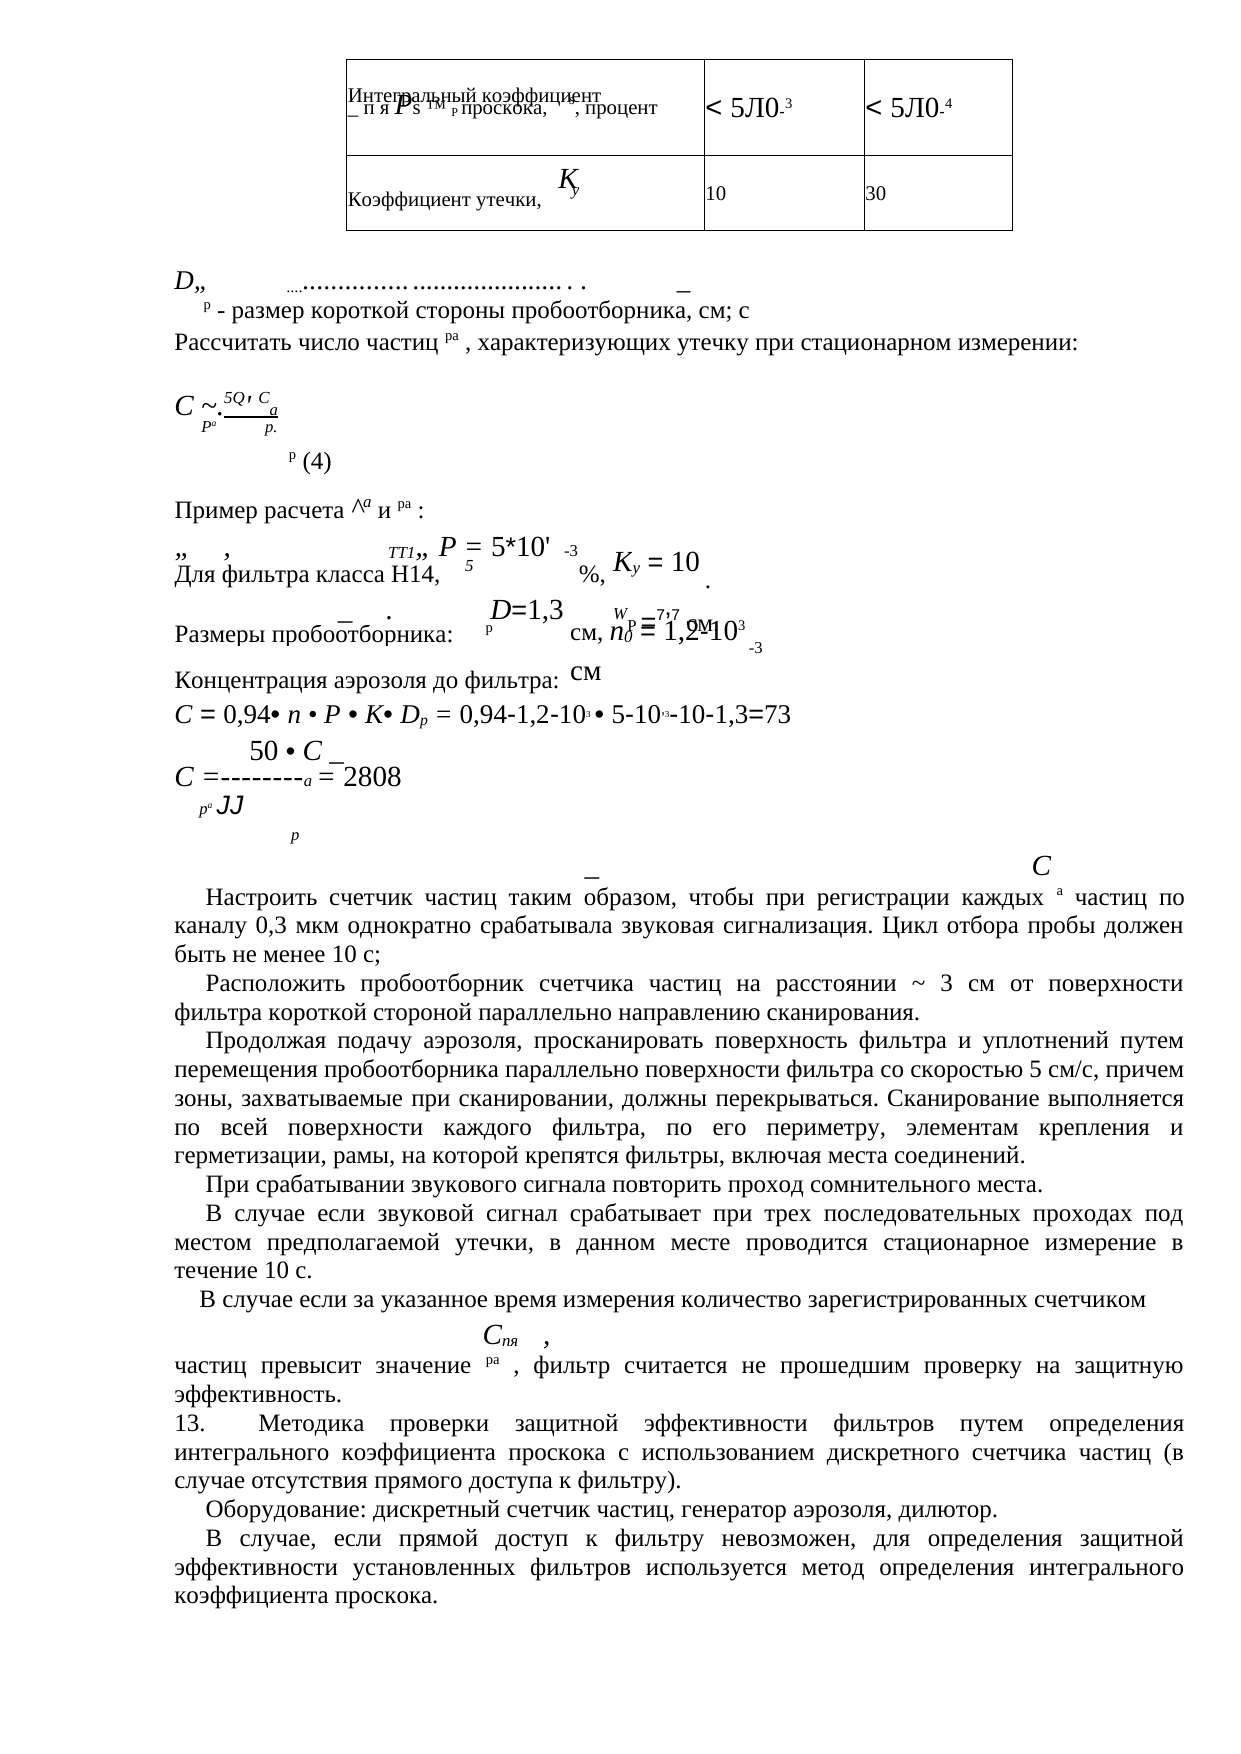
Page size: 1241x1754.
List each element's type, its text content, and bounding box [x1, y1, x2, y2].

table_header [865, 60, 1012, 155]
text р (4) [289, 446, 1185, 475]
text С ~.5Q' Са [174, 388, 1185, 421]
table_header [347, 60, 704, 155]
text 50 • С _ [174, 733, 1185, 767]
text Ра р. [174, 421, 1185, 436]
text _ С [174, 848, 1053, 882]
text Расположить пробоотборник счетчика частиц на расстоянии ~ 3 см от поверхности фильтра короткой стороной параллельно направлению сканирования. [174, 968, 1185, 1025]
text ра jj [174, 792, 1185, 821]
text Спя , [482, 1317, 1185, 1351]
text При срабатывании звукового сигнала повторить проход сомнительного места. [174, 1169, 1185, 1198]
text В случае, если прямой доступ к фильтру невозможен, для определения защитной эффективности установленных фильтров используется метод определения интегрального коэффициента проскока. [174, 1523, 1185, 1609]
text В случае если за указанное время измерения количество зарегистрированных счетчиком [174, 1284, 1185, 1313]
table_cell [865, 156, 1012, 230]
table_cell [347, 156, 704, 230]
text р [291, 825, 1185, 844]
text частиц превысит значение pa , фильтр считается не прошедшим проверку на защитную эффективность. [174, 1351, 1185, 1408]
text Настроить счетчик частиц таким образом, чтобы при регистрации каждых а частиц по каналу 0,3 мкм однократно срабатывала звуковая сигнализация. Цикл отбора пробы должен быть не менее 10 с; [174, 882, 1185, 968]
text Продолжая подачу аэрозоля, просканировать поверхность фильтра и уплотнений путем перемещения пробоотборника параллельно поверхности фильтра со скоростью 5 см/с, причем зоны, захватываемые при сканировании, должны перекрываться. Сканирование выполняется по всей поверхности каждого фильтра, по его периметру, элементам крепления и герметизации, рамы, на которой крепятся фильтры, включая места соединений. [174, 1025, 1185, 1169]
text Оборудование: дискретный счетчик частиц, генератор аэрозоля, дилютор. [174, 1494, 1185, 1523]
list Методика проверки защитной эффективности фильтров путем определения интегрального коэффициента проскока с использованием дискретного счетчика частиц (в случае отсутствия прямого доступа к фильтру). [174, 1408, 1185, 1494]
text С = 0,94• n • P • K• Dp = 0,94-1,2-103 • 5-10’3-10-1,3=73 [174, 698, 1185, 729]
text С = а = 2808 [174, 767, 1185, 792]
text Рассчитать число частиц pa , характеризующих утечку при стационарном измерении: [174, 333, 1185, 354]
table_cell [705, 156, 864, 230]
text p - размер короткой стороны пробоотборника, см; с [203, 296, 1185, 324]
text В случае если звуковой сигнал срабатывает при трех последовательных проходах под местом предполагаемой утечки, в данном месте проводится стационарное измерение в течение 10 с. [174, 1198, 1185, 1284]
text D„ . _ [174, 264, 1185, 296]
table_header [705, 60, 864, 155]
